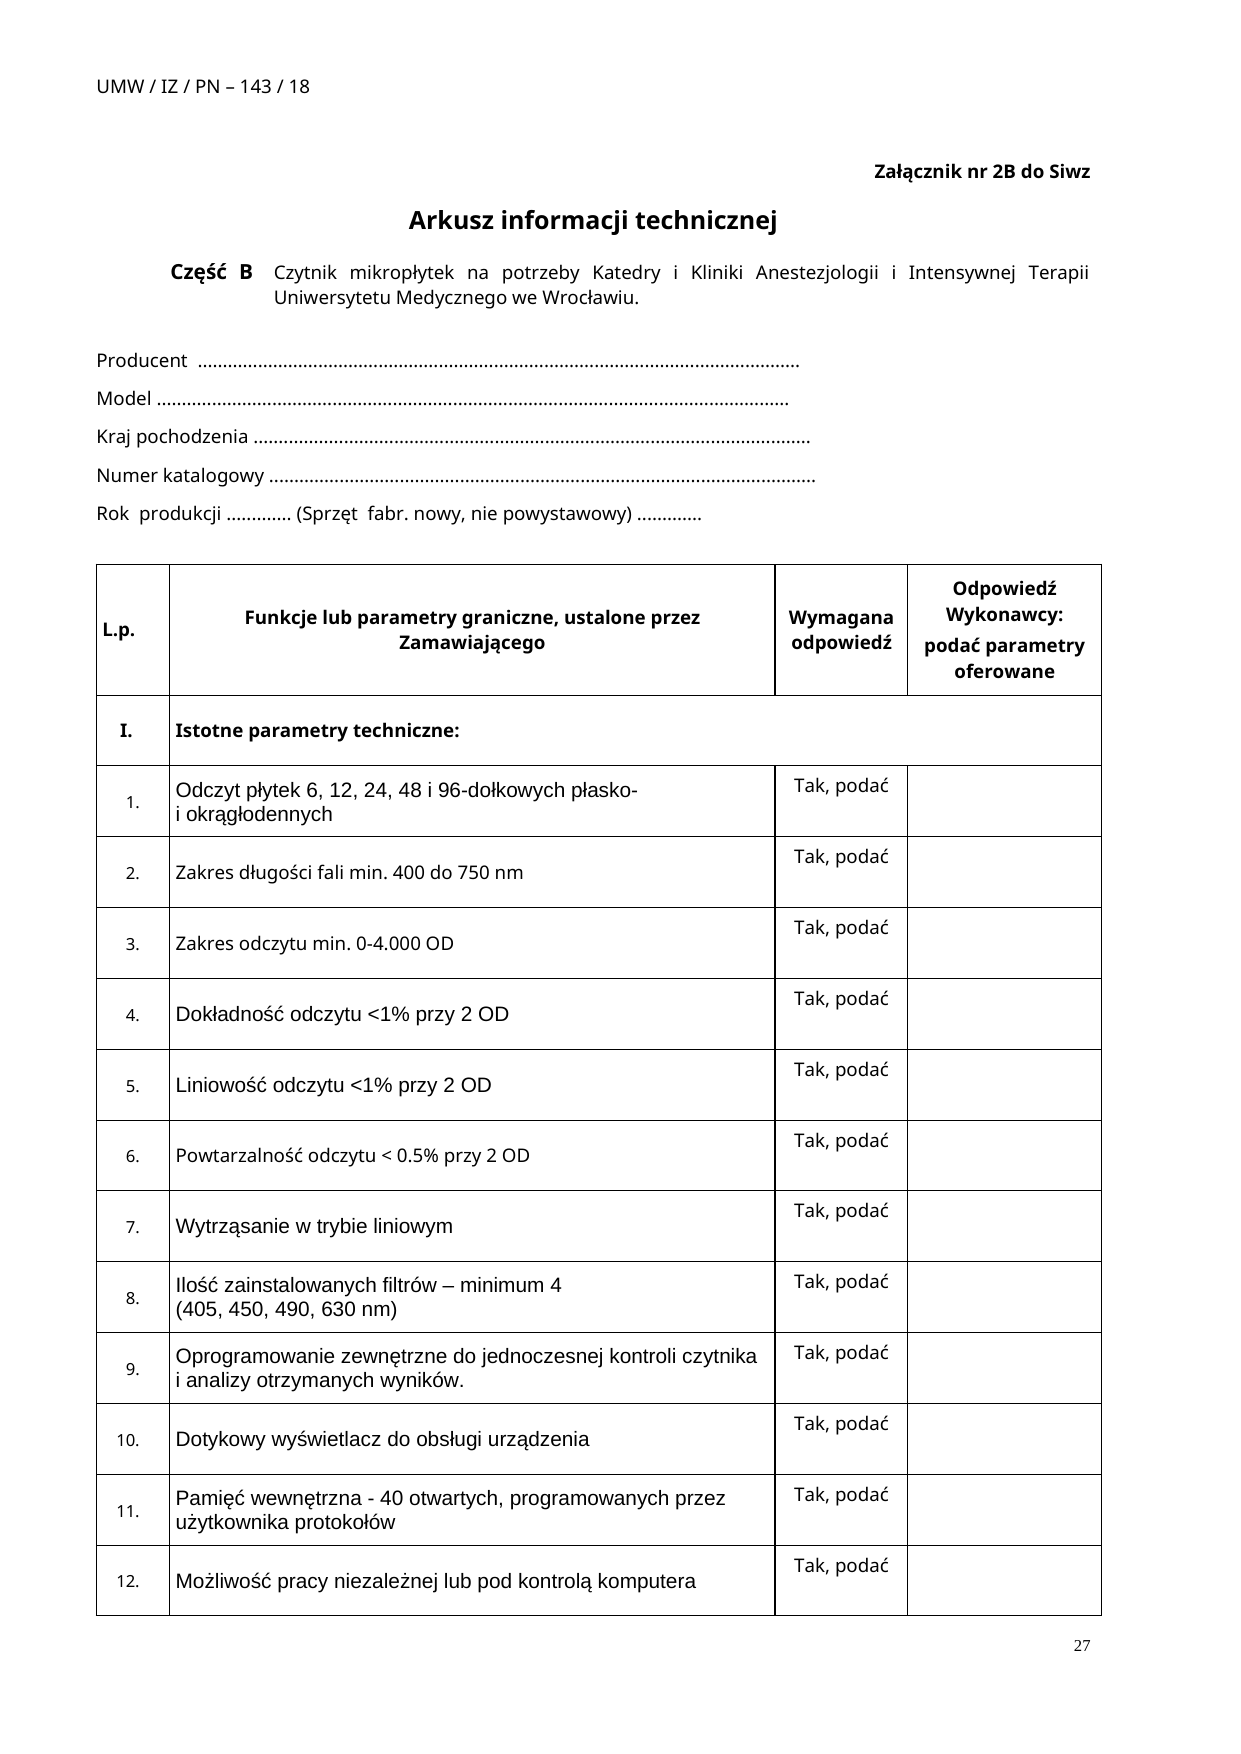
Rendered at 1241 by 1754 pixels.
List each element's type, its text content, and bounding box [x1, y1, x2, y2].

table_cell Dotykowy wyświetlacz do obsługi urządzenia [170, 1404, 774, 1474]
table_header L.p. [97, 565, 169, 694]
table_cell Oprogramowanie zewnętrzne do jednoczesnej kontroli czytnika i analizy otrzymanych wyników. [170, 1333, 774, 1403]
text Kraj pochodzenia ............................................................................................................... [96, 424, 1090, 449]
text Numer katalogowy ............................................................................................................. [96, 462, 1090, 488]
table_cell Tak, podać [776, 979, 907, 1049]
text Producent ........................................................................................................................ [96, 347, 1090, 373]
table_cell Możliwość pracy niezależnej lub pod kontrolą komputera [170, 1546, 774, 1615]
table_cell [908, 1404, 1101, 1474]
table_cell Liniowość odczytu <1% przy 2 OD [170, 1050, 774, 1119]
table_cell Tak, podać [776, 837, 907, 907]
table_cell [908, 1546, 1101, 1615]
table_cell [97, 979, 169, 1049]
table_cell Powtarzalność odczytu < 0.5% przy 2 OD [170, 1121, 774, 1190]
table_cell [908, 908, 1101, 978]
table_header Odpowiedź Wykonawcy: podać parametry oferowane [908, 565, 1101, 694]
table_cell Odczyt płytek 6, 12, 24, 48 i 96-dołkowych płasko- i okrągłodennych [170, 766, 774, 836]
table_cell [97, 837, 169, 907]
table_cell Tak, podać [776, 908, 907, 978]
table_cell Istotne parametry techniczne: [170, 696, 1101, 765]
table_cell Tak, podać [776, 1404, 907, 1474]
table_cell Tak, podać [776, 1191, 907, 1261]
table_cell [97, 1050, 169, 1119]
table_cell Pamięć wewnętrzna - 40 otwartych, programowanych przez użytkownika protokołów [170, 1475, 774, 1544]
table_cell Tak, podać [776, 1546, 907, 1615]
table_cell [97, 908, 169, 978]
table_cell Tak, podać [776, 1333, 907, 1403]
table_header Funkcje lub parametry graniczne, ustalone przez Zamawiającego [170, 565, 774, 694]
table_cell [908, 1333, 1101, 1403]
table_cell [97, 1121, 169, 1190]
table_cell Zakres odczytu min. 0-4.000 OD [170, 908, 774, 978]
table_cell I. [97, 696, 169, 765]
table_cell [908, 1191, 1101, 1261]
table_cell Zakres długości fali min. 400 do 750 nm [170, 837, 774, 907]
table_cell Dokładność odczytu <1% przy 2 OD [170, 979, 774, 1049]
table_cell [908, 979, 1101, 1049]
table_cell [97, 1333, 169, 1403]
table_cell Ilość zainstalowanych filtrów – minimum 4 (405, 450, 490, 630 nm) [170, 1262, 774, 1332]
table_cell Tak, podać [776, 1050, 907, 1119]
table_cell [908, 837, 1101, 907]
table_cell [908, 1050, 1101, 1119]
table_cell [97, 1404, 169, 1474]
table_cell [97, 766, 169, 836]
text Arkusz informacji technicznej [96, 209, 1090, 234]
text Model .............................................................................................................................. [96, 386, 1090, 411]
table_cell [97, 1262, 169, 1332]
table_cell [908, 1475, 1101, 1544]
table_cell [908, 1262, 1101, 1332]
text Rok produkcji ............. (Sprzęt fabr. nowy, nie powystawowy) ............. [96, 500, 1090, 526]
table_cell Wytrząsanie w trybie liniowym [170, 1191, 774, 1261]
table_cell [97, 1546, 169, 1615]
table_cell Tak, podać [776, 1262, 907, 1332]
text Część B Czytnik mikropłytek na potrzeby Katedry i Kliniki Anestezjologii i Intensywnej Terapii Uniwersytetu Medycznego we Wrocławiu. [170, 259, 1090, 309]
subtitle Załącznik nr 2B do Siwz [96, 159, 1090, 184]
table_cell Tak, podać [776, 766, 907, 836]
table_cell Tak, podać [776, 1475, 907, 1544]
table_header Wymagana odpowiedź [776, 565, 907, 694]
table_cell [908, 766, 1101, 836]
table_cell [97, 1475, 169, 1544]
table_cell Tak, podać [776, 1121, 907, 1190]
table_cell [97, 1191, 169, 1261]
table_cell [908, 1121, 1101, 1190]
